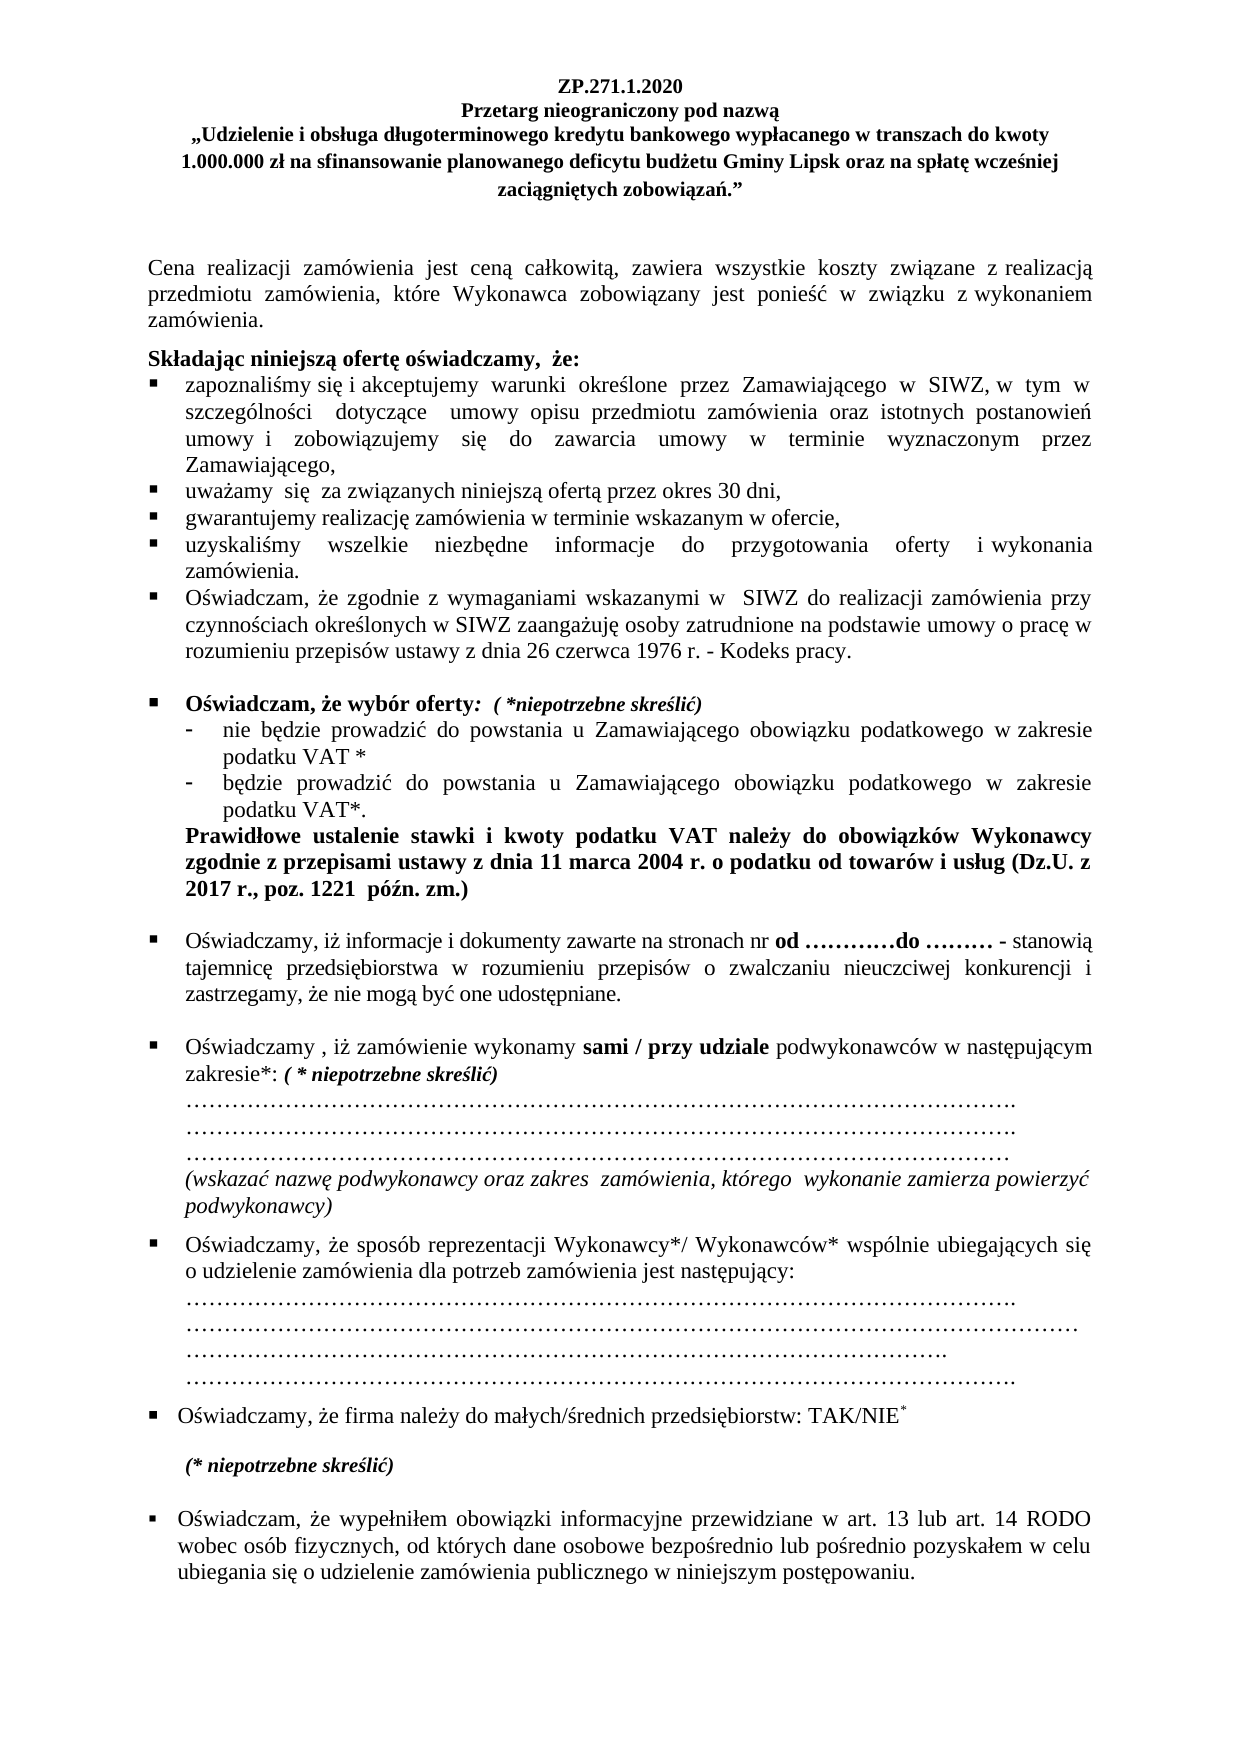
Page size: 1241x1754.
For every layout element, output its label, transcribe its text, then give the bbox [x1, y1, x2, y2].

list uzyskaliśmy wszelkie niezbędne informacje do przygotowania oferty i wykonania zamówienia. [148, 531, 1093, 584]
list Oświadczam, że zgodnie z wymaganiami wskazanymi w SIWZ do realizacji zamówienia przy czynnościach określonych w SIWZ zaangażuję osoby zatrudnione na podstawie umowy o pracę w rozumieniu przepisów ustawy z dnia 26 czerwca 1976 r. - Kodeks pracy. [148, 584, 1093, 663]
list nie będzie prowadzić do powstania u Zamawiającego obowiązku podatkowego w zakresie podatku VAT * [185, 717, 1093, 769]
text Cena realizacji zamówienia jest ceną całkowitą, zawiera wszystkie koszty związane z realizacją przedmiotu zamówienia, które Wykonawca zobowiązany jest ponieść w związku z wykonaniem zamówienia. [148, 253, 1093, 333]
text Prawidłowe ustalenie stawki i kwoty podatku VAT należy do obowiązków Wykonawcy zgodnie z przepisami ustawy z dnia 11 marca 2004 r. o podatku od towarów i usług (Dz.U. z 2017 r., poz. 1221 późn. zm.) [185, 822, 1093, 901]
text ……………………………………………………………………………………………… [185, 1139, 1093, 1165]
text (wskazać nazwę podwykonawcy oraz zakres zamówienia, którego wykonanie zamierza powierzyć podwykonawcy) [185, 1165, 1093, 1218]
list uważamy się za związanych niniejszą ofertą przez okres 30 dni, [148, 477, 1093, 504]
list Oświadczam, że wybór oferty: ( *niepotrzebne skreślić) [148, 690, 1093, 717]
list będzie prowadzić do powstania u Zamawiającego obowiązku podatkowego w zakresie podatku VAT*. [185, 769, 1093, 822]
text ………………………………………………………………………………………………. [185, 1086, 1093, 1113]
list Oświadczam, że wypełniłem obowiązki informacyjne przewidziane w art. 13 lub art. 14 RODO wobec osób fizycznych, od których dane osobowe bezpośrednio lub pośrednio pozyskałem w celu ubiegania się o udzielenie zamówienia publicznego w niniejszym postępowaniu. [148, 1505, 1093, 1584]
list gwarantujemy realizację zamówienia w terminie wskazanym w ofercie, [148, 504, 1093, 531]
text ………………………………………………………………………………………………. [185, 1363, 1093, 1389]
list Oświadczamy, iż informacje i dokumenty zawarte na stronach nr od …………do ……… - stanowią tajemnicę przedsiębiorstwa w rozumieniu przepisów o zwalczaniu nieuczciwej konkurencji i zastrzegamy, że nie mogą być one udostępniane. [148, 927, 1093, 1007]
text ………………………………………………………………………………………………. [185, 1113, 1093, 1139]
list Oświadczamy, że sposób reprezentacji Wykonawcy*/ Wykonawców* wspólnie ubiegających się o udzielenie zamówienia dla potrzeb zamówienia jest następujący: [148, 1231, 1093, 1284]
list Oświadczamy, że firma należy do małych/średnich przedsiębiorstw: TAK/NIE* [148, 1402, 1093, 1428]
text (* niepotrzebne skreślić) [185, 1453, 1093, 1477]
text ………………………………………………………………………………………………………………………………………………………………………………………………. [185, 1310, 1093, 1363]
text ………………………………………………………………………………………………. [185, 1284, 1093, 1310]
text Składając niniejszą ofertę oświadczamy, że: [148, 345, 1093, 371]
list zapoznaliśmy się i akceptujemy warunki określone przez Zamawiającego w SIWZ, w tym w szczególności dotyczące umowy opisu przedmiotu zamówienia oraz istotnych postanowień umowy i zobowiązujemy się do zawarcia umowy w terminie wyznaczonym przez Zamawiającego, [148, 371, 1093, 477]
list Oświadczamy , iż zamówienie wykonamy sami / przy udziale podwykonawców w następującym zakresie*: ( * niepotrzebne skreślić) [148, 1033, 1093, 1086]
